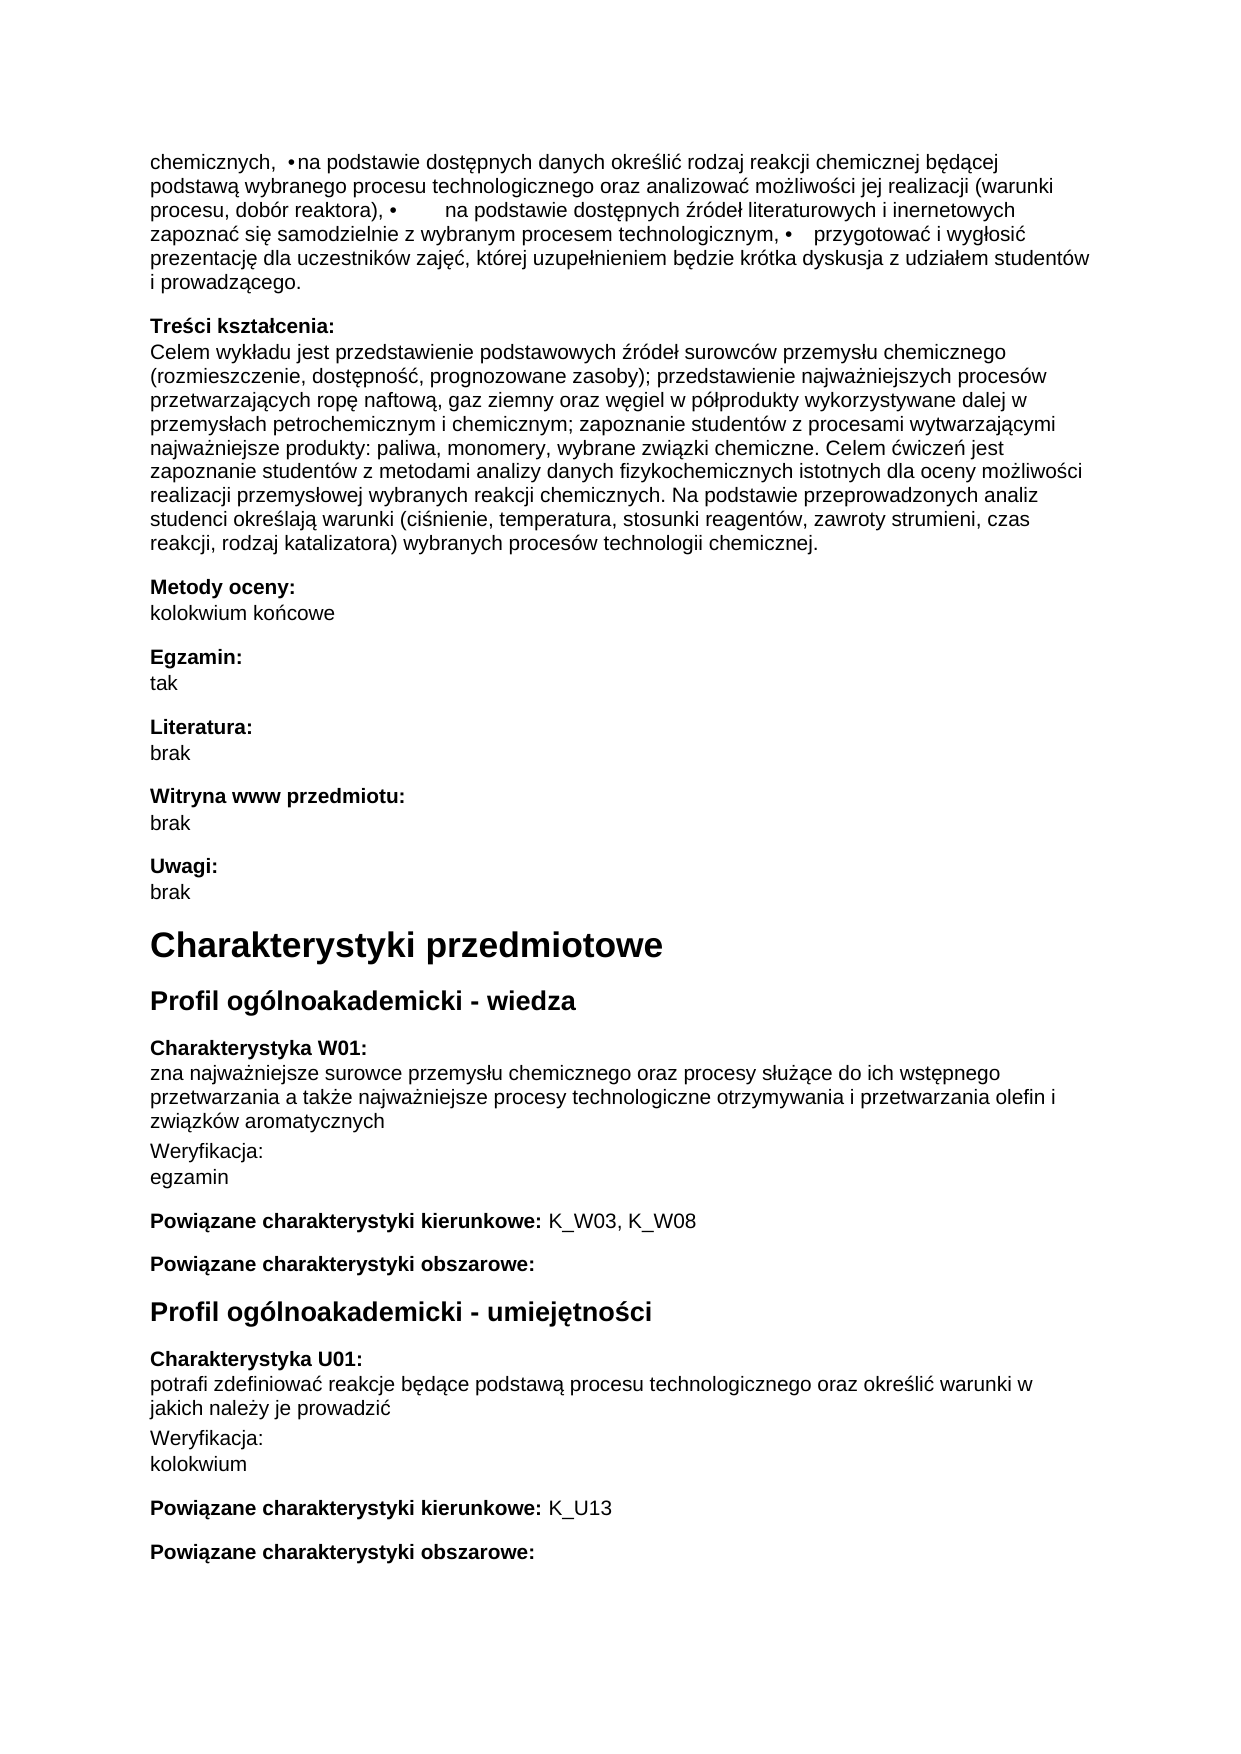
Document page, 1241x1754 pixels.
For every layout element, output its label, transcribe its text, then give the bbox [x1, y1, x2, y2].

text kolokwium końcowe [150, 601, 1090, 625]
text Charakterystyka W01: [150, 1036, 1090, 1059]
text Weryfikacja: [150, 1139, 1090, 1163]
text Powiązane charakterystyki kierunkowe: K_U13 [150, 1496, 1090, 1520]
text Powiązane charakterystyki obszarowe: [150, 1540, 1090, 1564]
text Powiązane charakterystyki kierunkowe: K_W03, K_W08 [150, 1208, 1090, 1232]
text Celem wykładu jest przedstawienie podstawowych źródeł surowców przemysłu chemicznego (rozmieszczenie, dostępność, prognozowane zasoby); przedstawienie najważniejszych procesów przetwarzających ropę naftową, gaz ziemny oraz węgiel w półprodukty wykorzystywane dalej w przemysłach petrochemicznym i chemicznym; zapoznanie studentów z procesami wytwarzającymi najważniejsze produkty: paliwa, monomery, wybrane związki chemiczne. Celem ćwiczeń jest zapoznanie studentów z metodami analizy danych fizykochemicznych istotnych dla oceny możliwości realizacji przemysłowej wybranych reakcji chemicznych. Na podstawie przeprowadzonych analiz studenci określają warunki (ciśnienie, temperatura, stosunki reagentów, zawroty strumieni, czas reakcji, rodzaj katalizatora) wybranych procesów technologii chemicznej. [150, 339, 1090, 555]
subtitle Profil ogólnoakademicki - wiedza [150, 984, 1090, 1016]
text Literatura: [150, 714, 1090, 738]
text tak [150, 671, 1090, 695]
text brak [150, 741, 1090, 764]
text brak [150, 810, 1090, 834]
text potrafi zdefiniować reakcje będące podstawą procesu technologicznego oraz określić warunki w jakich należy je prowadzić [150, 1372, 1090, 1420]
text zna najważniejsze surowce przemysłu chemicznego oraz procesy służące do ich wstępnego przetwarzania a także najważniejsze procesy technologiczne otrzymywania i przetwarzania olefin i związków aromatycznych [150, 1061, 1090, 1132]
subtitle Profil ogólnoakademicki - umiejętności [150, 1296, 1090, 1327]
text Uwagi: [150, 854, 1090, 878]
text Treści kształcenia: [150, 313, 1090, 337]
text Powiązane charakterystyki obszarowe: [150, 1252, 1090, 1276]
text egzamin [150, 1165, 1090, 1189]
text Weryfikacja: [150, 1426, 1090, 1450]
text Metody oceny: [150, 575, 1090, 599]
subtitle Charakterystyki przedmiotowe [150, 924, 1090, 965]
text Egzamin: [150, 645, 1090, 669]
text brak [150, 880, 1090, 904]
text kolokwium [150, 1452, 1090, 1476]
text Witryna www przedmiotu: [150, 784, 1090, 808]
text Charakterystyka U01: [150, 1347, 1090, 1371]
